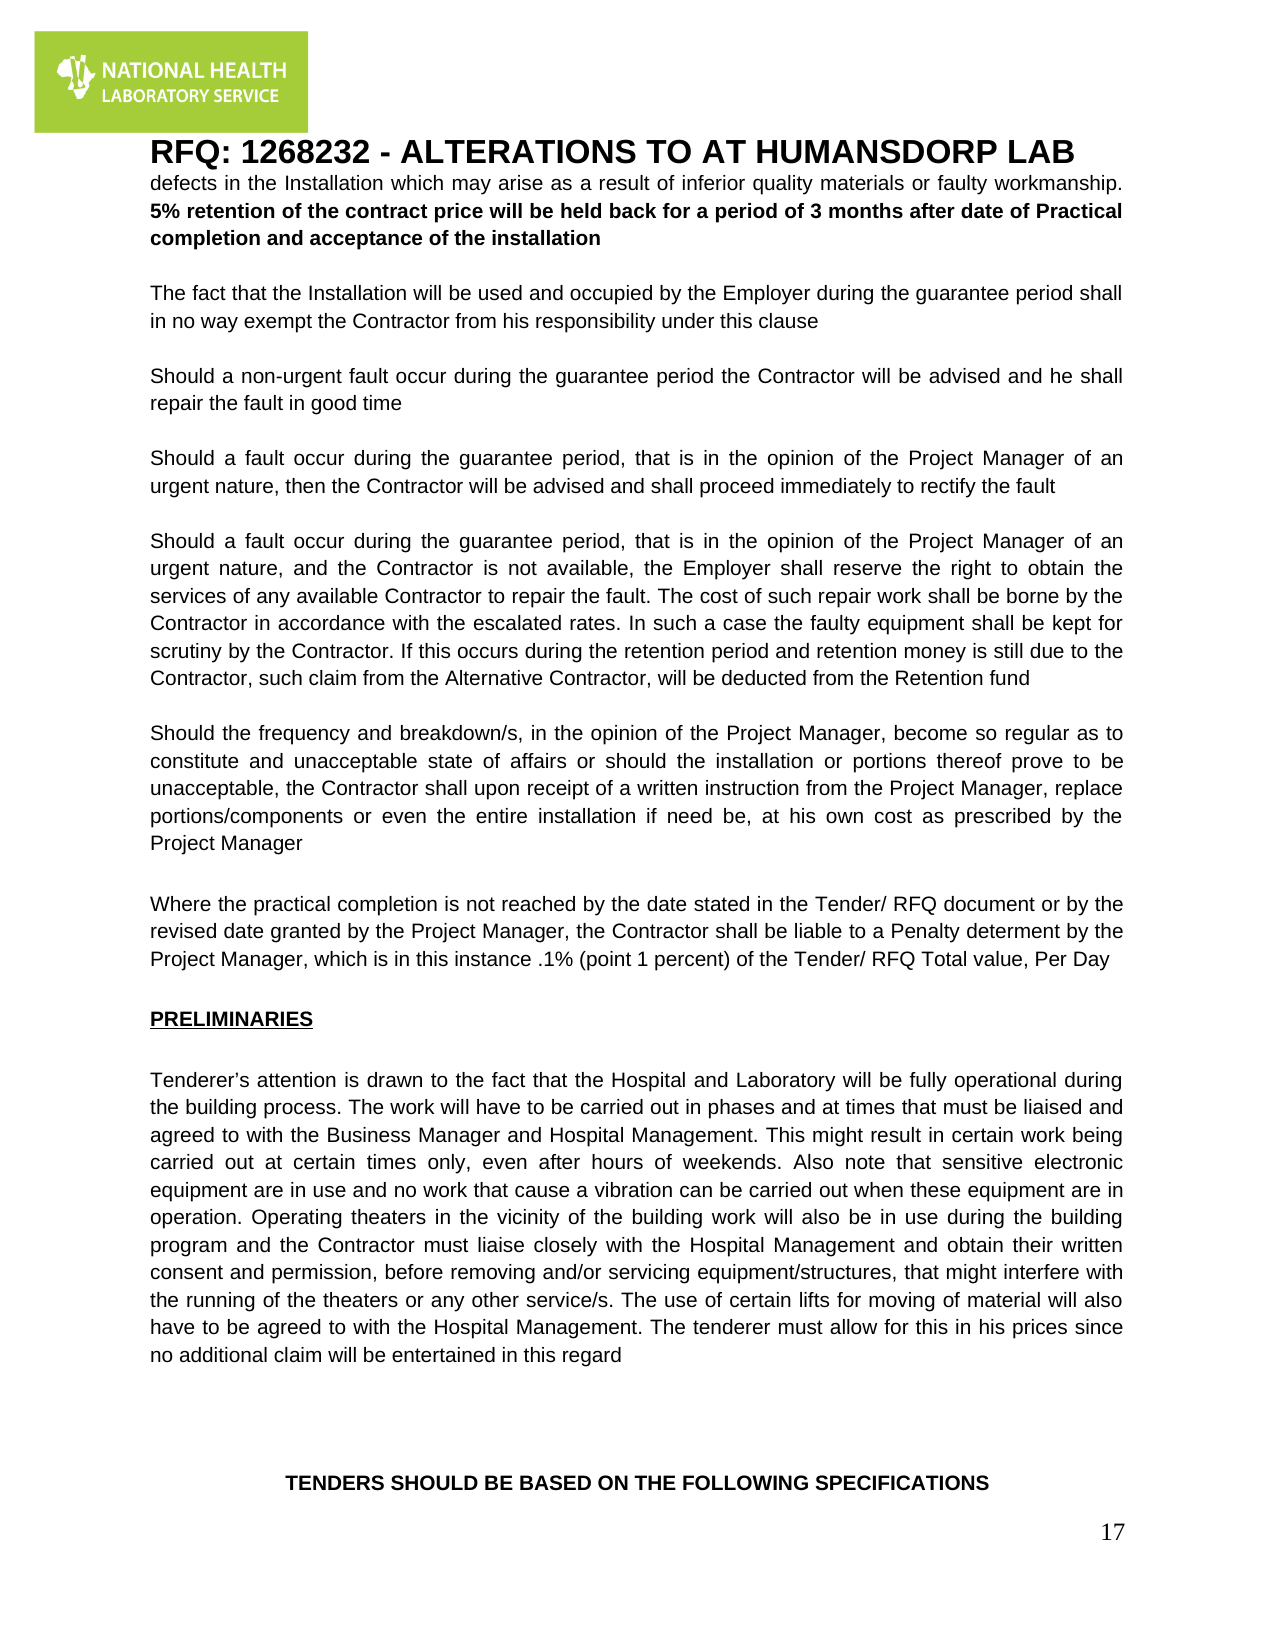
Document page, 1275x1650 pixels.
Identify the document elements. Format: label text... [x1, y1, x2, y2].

text Should a fault occur during the guarantee period, that is in the opinion of the Project Manager of an urgent nature, then the Contractor will be advised and shall proceed immediately to rectify the fault [150, 446, 1125, 497]
text Tenderer’s attention is drawn to the fact that the Hospital and Laboratory will be fully operational during the building process. The work will have to be carried out in phases and at times that must be liaised and agreed to with the Business Manager and Hospital Management. This might result in certain work being carried out at certain times only, even after hours of weekends. Also note that sensitive electronic equipment are in use and no work that cause a vibration can be carried out when these equipment are in operation. Operating theaters in the vicinity of the building work will also be in use during the building program and the Contractor must liaise closely with the Hospital Management and obtain their written consent and permission, before removing and/or servicing equipment/structures, that might interfere with the running of the theaters or any other service/s. The use of certain lifts for moving of material will also have to be agreed to with the Hospital Management. The tenderer must allow for this in his prices since no additional claim will be entertained in this regard [150, 1067, 1125, 1366]
text TENDERS SHOULD BE BASED ON THE FOLLOWING SPECIFICATIONS [150, 1471, 1125, 1495]
text The fact that the Installation will be used and occupied by the Employer during the guarantee period shall in no way exempt the Contractor from his responsibility under this clause [150, 281, 1125, 332]
text Should a fault occur during the guarantee period, that is in the opinion of the Project Manager of an urgent nature, and the Contractor is not available, the Employer shall reserve the right to obtain the services of any available Contractor to repair the fault. The cost of such repair work shall be borne by the Contractor in accordance with the escalated rates. In such a case the faulty equipment shall be kept for scrutiny by the Contractor. If this occurs during the retention period and retention money is still due to the Contractor, such claim from the Alternative Contractor, will be deducted from the Retention fund [150, 528, 1125, 690]
text Should a non-urgent fault occur during the guarantee period the Contractor will be advised and he shall repair the fault in good time [150, 363, 1125, 415]
text Should the frequency and breakdown/s, in the opinion of the Project Manager, become so regular as to constitute and unacceptable state of affairs or should the installation or portions thereof prove to be unacceptable, the Contractor shall upon receipt of a written instruction from the Project Manager, replace portions/components or even the entire installation if need be, at his own cost as prescribed by the Project Manager [150, 721, 1125, 855]
text PRELIMINARIES [150, 1007, 1125, 1031]
picture [34, 31, 309, 133]
text Where the practical completion is not reached by the date stated in the Tender/ RFQ document or by the revised date granted by the Project Manager, the Contractor shall be liable to a Penalty determent by the Project Manager, which is in this instance .1% (point 1 percent) of the Tender/ RFQ Total value, Per Day [150, 891, 1125, 970]
